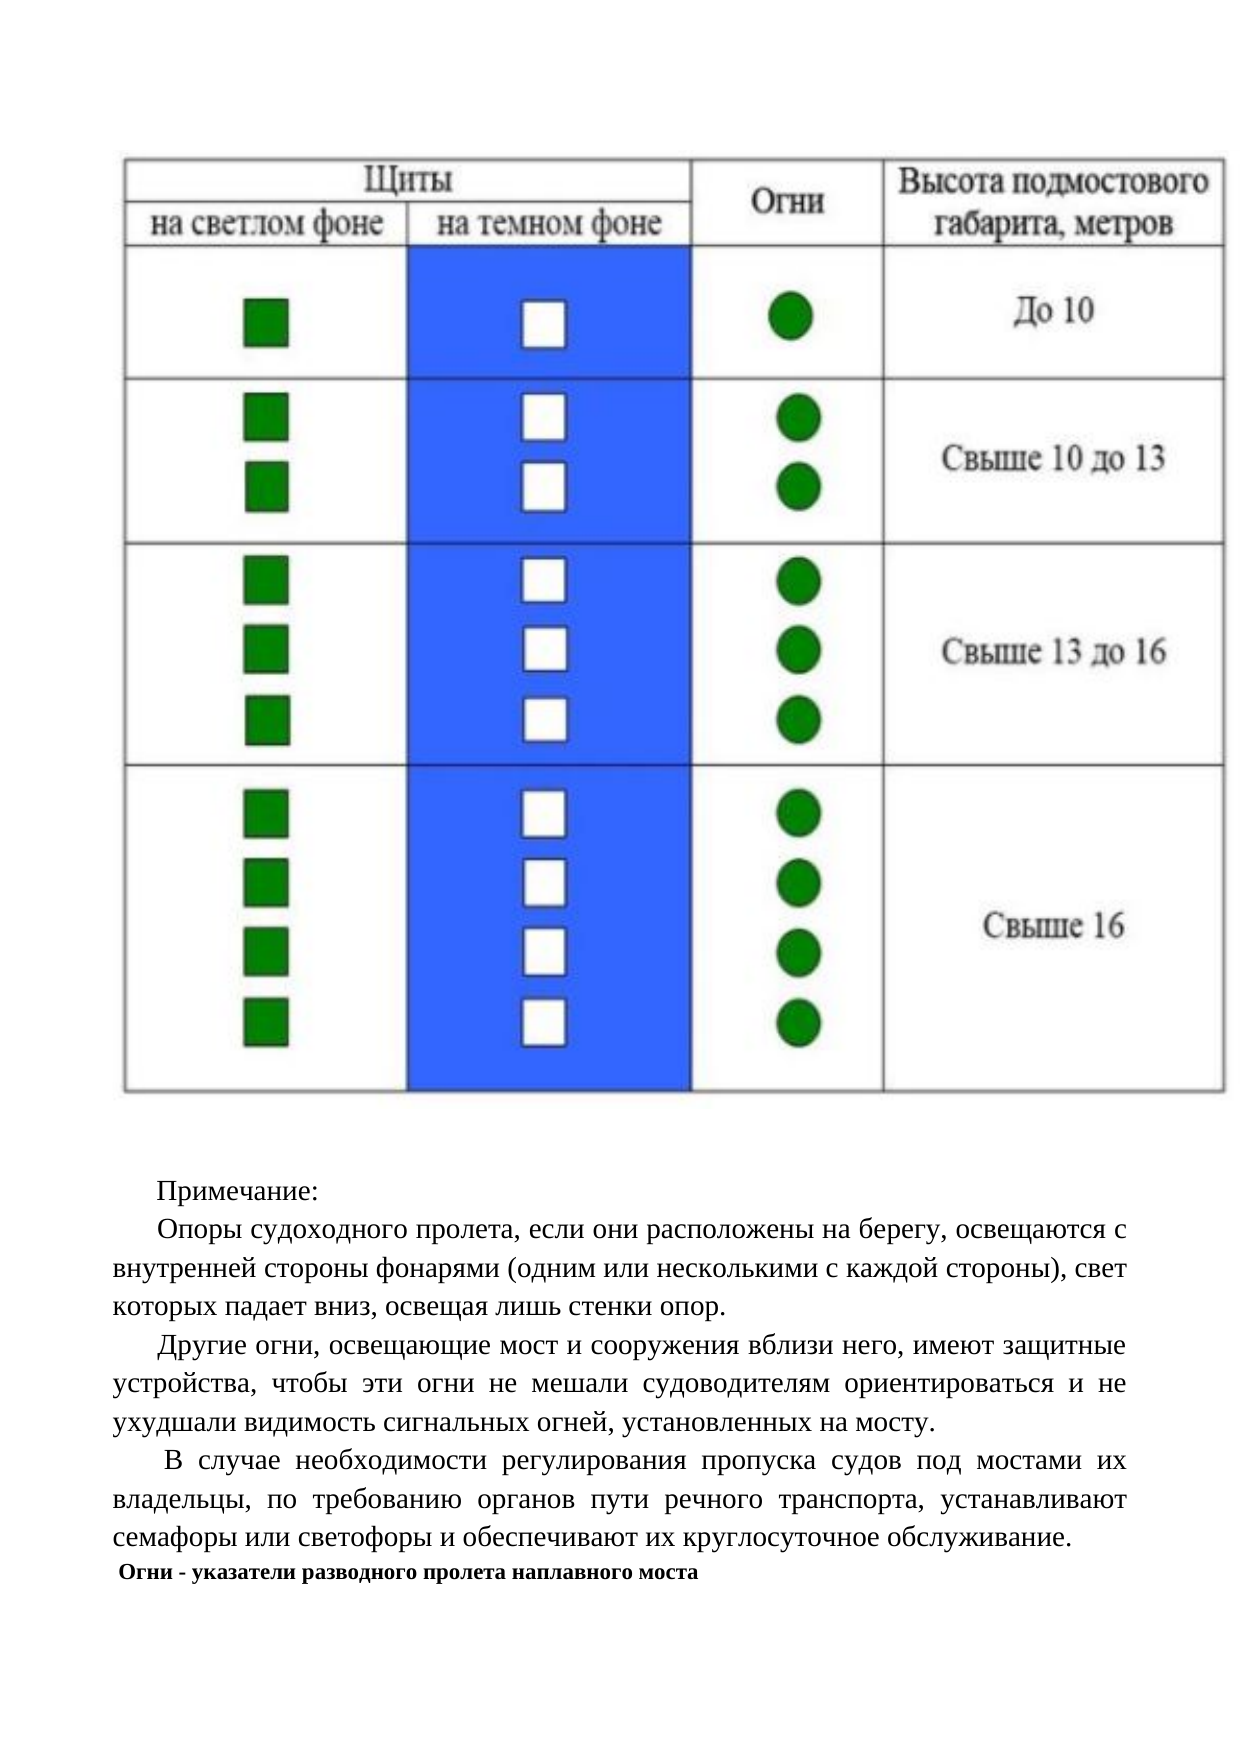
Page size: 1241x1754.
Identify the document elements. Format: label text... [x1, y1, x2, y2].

text Опоры судоходного пролета, если они расположены на берегу, освещаются с внутренней стороны фонарями (одним или несколькими с каждой стороны), свет которых падает вниз, освещая лишь стенки опор. [112, 1211, 1128, 1322]
text Примечание: [112, 1173, 1128, 1206]
text Огни - указатели разводного пролета наплавного моста [112, 1558, 1128, 1584]
picture [112, 150, 1241, 1109]
text В случае необходимости регулирования пропуска судов под мостами их владельцы, по требованию органов пути речного транспорта, устанавливают семафоры или светофоры и обеспечивают их круглосуточное обслуживание. [112, 1442, 1128, 1553]
text Другие огни, освещающие мост и сооружения вблизи него, имеют защитные устройства, чтобы эти огни не мешали судоводителям ориентироваться и не ухудшали видимость сигнальных огней, установленных на мосту. [112, 1327, 1128, 1437]
